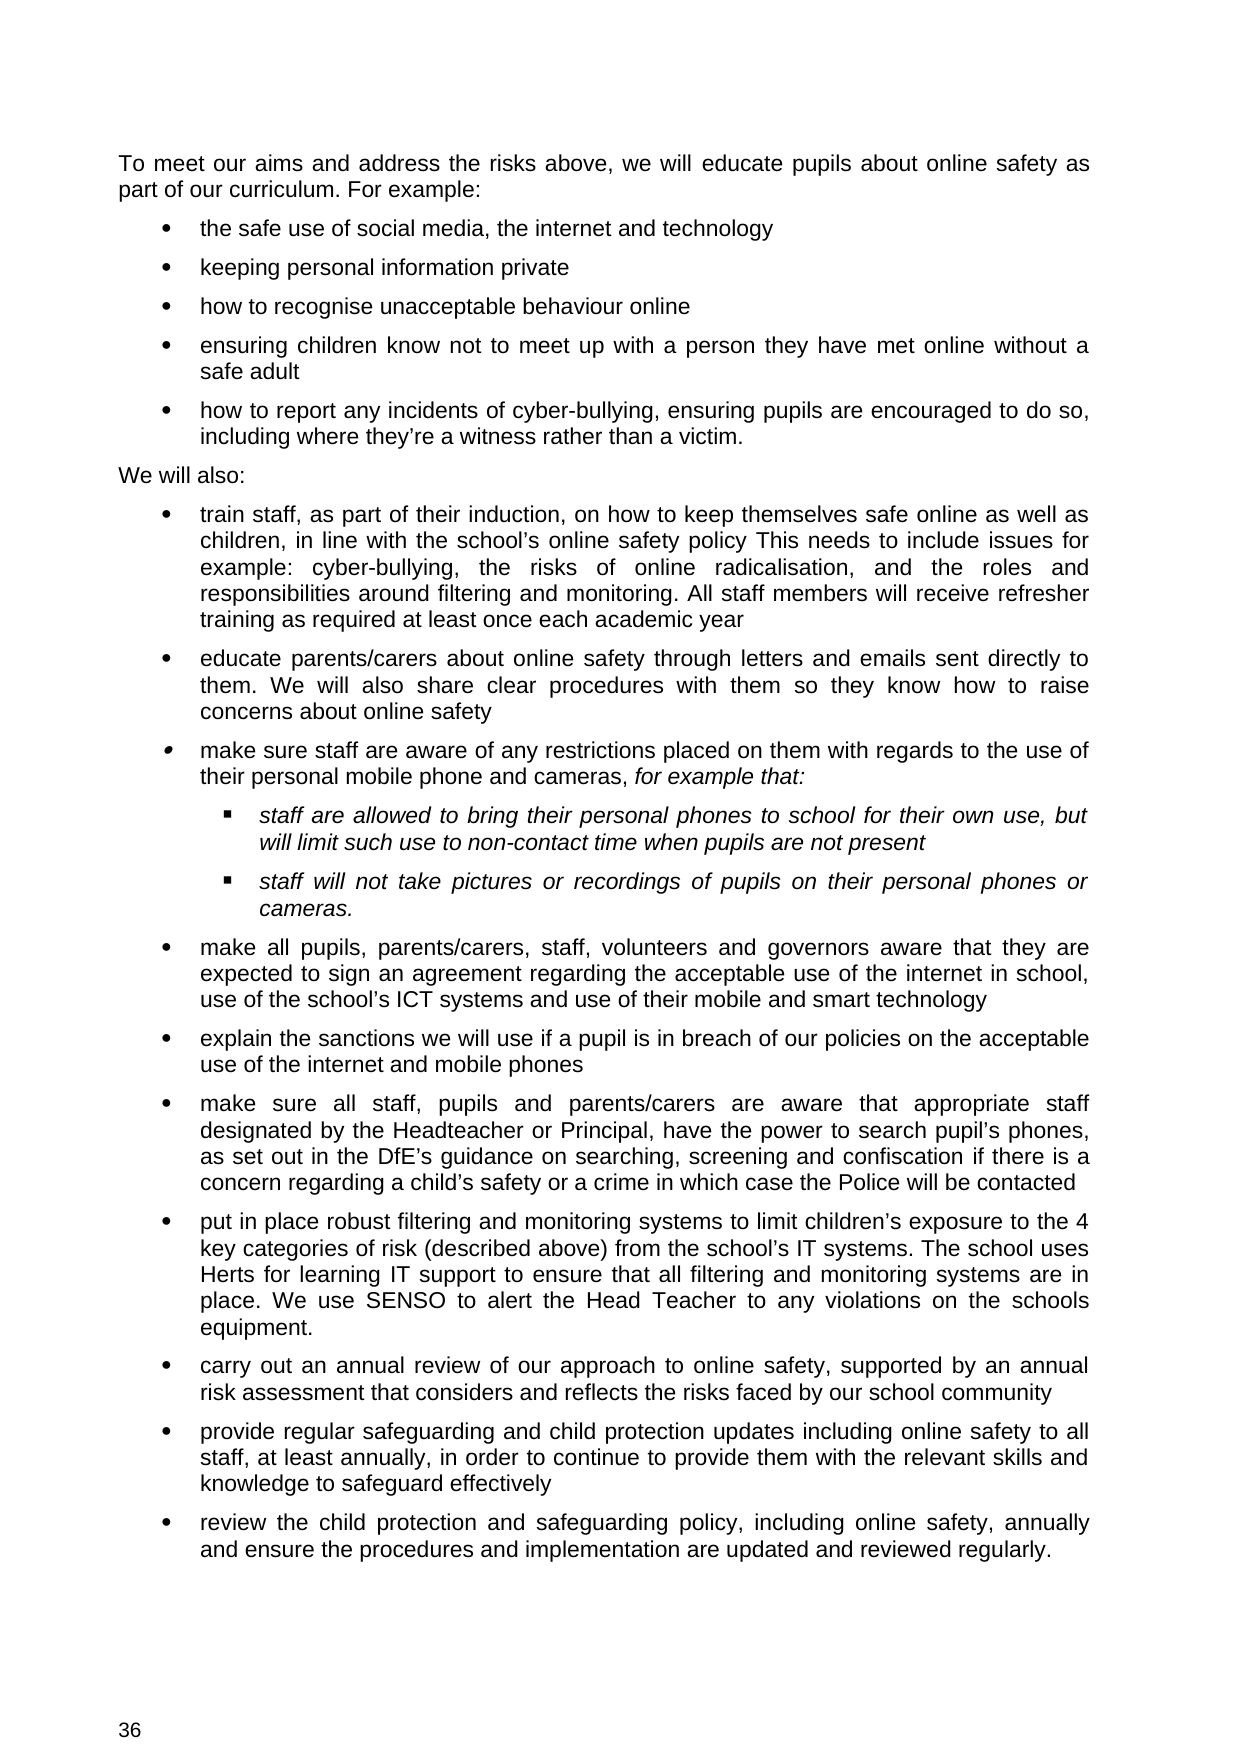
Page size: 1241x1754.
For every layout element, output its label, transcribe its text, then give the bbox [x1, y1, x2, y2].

list staff will not take pictures or recordings of pupils on their personal phones or cameras. [222, 868, 1090, 921]
text ensuring children know not to meet up with a person they have met online without a safe adult [162, 332, 1090, 384]
text the safe use of social media, the internet and technology [162, 215, 1090, 242]
text put in place robust filtering and monitoring systems to limit children’s exposure to the 4 key categories of risk (described above) from the school’s IT systems. The school uses Herts for learning IT support to ensure that all filtering and monitoring systems are in place. We use SENSO to alert the Head Teacher to any violations on the schools equipment. [162, 1208, 1090, 1340]
text make sure all staff, pupils and parents/carers are aware that appropriate staff designated by the Headteacher or Principal, have the power to search pupil’s phones, as set out in the DfE’s guidance on searching, screening and confiscation if there is a concern regarding a child’s safety or a crime in which case the Police will be contacted [162, 1090, 1090, 1196]
list staff are allowed to bring their personal phones to school for their own use, but will limit such use to non-contact time when pupils are not present [222, 802, 1090, 855]
text make all pupils, parents/carers, staff, volunteers and governors aware that they are expected to sign an agreement regarding the acceptable use of the internet in school, use of the school’s ICT systems and use of their mobile and smart technology [162, 933, 1090, 1013]
text provide regular safeguarding and child protection updates including online safety to all staff, at least annually, in order to continue to provide them with the relevant skills and knowledge to safeguard effectively [162, 1418, 1090, 1497]
text carry out an annual review of our approach to online safety, supported by an annual risk assessment that considers and reflects the risks faced by our school community [162, 1352, 1090, 1405]
text To meet our aims and address the risks above, we will educate pupils about online safety as part of our curriculum. For example: [118, 150, 1090, 203]
text how to report any incidents of cyber-bullying, ensuring pupils are encouraged to do so, including where they’re a witness rather than a victim. [162, 397, 1090, 450]
text review the child protection and safeguarding policy, including online safety, annually and ensure the procedures and implementation are updated and reviewed regularly. [162, 1509, 1090, 1562]
text how to recognise unacceptable behaviour online [162, 293, 1090, 319]
text educate parents/carers about online safety through letters and emails sent directly to them. We will also share clear procedures with them so they know how to raise concerns about online safety [162, 645, 1090, 724]
text explain the sanctions we will use if a pupil is in breach of our policies on the acceptable use of the internet and mobile phones [162, 1025, 1090, 1078]
text keeping personal information private [162, 254, 1090, 280]
text make sure staff are aware of any restrictions placed on them with regards to the use of their personal mobile phone and cameras, for example that: [162, 737, 1090, 789]
list We will also: [118, 462, 1090, 488]
text train staff, as part of their induction, on how to keep themselves safe online as well as children, in line with the school’s online safety policy This needs to include issues for example: cyber-bullying, the risks of online radicalisation, and the roles and responsibilities around filtering and monitoring. All staff members will receive refresher training as required at least once each academic year [162, 501, 1090, 633]
